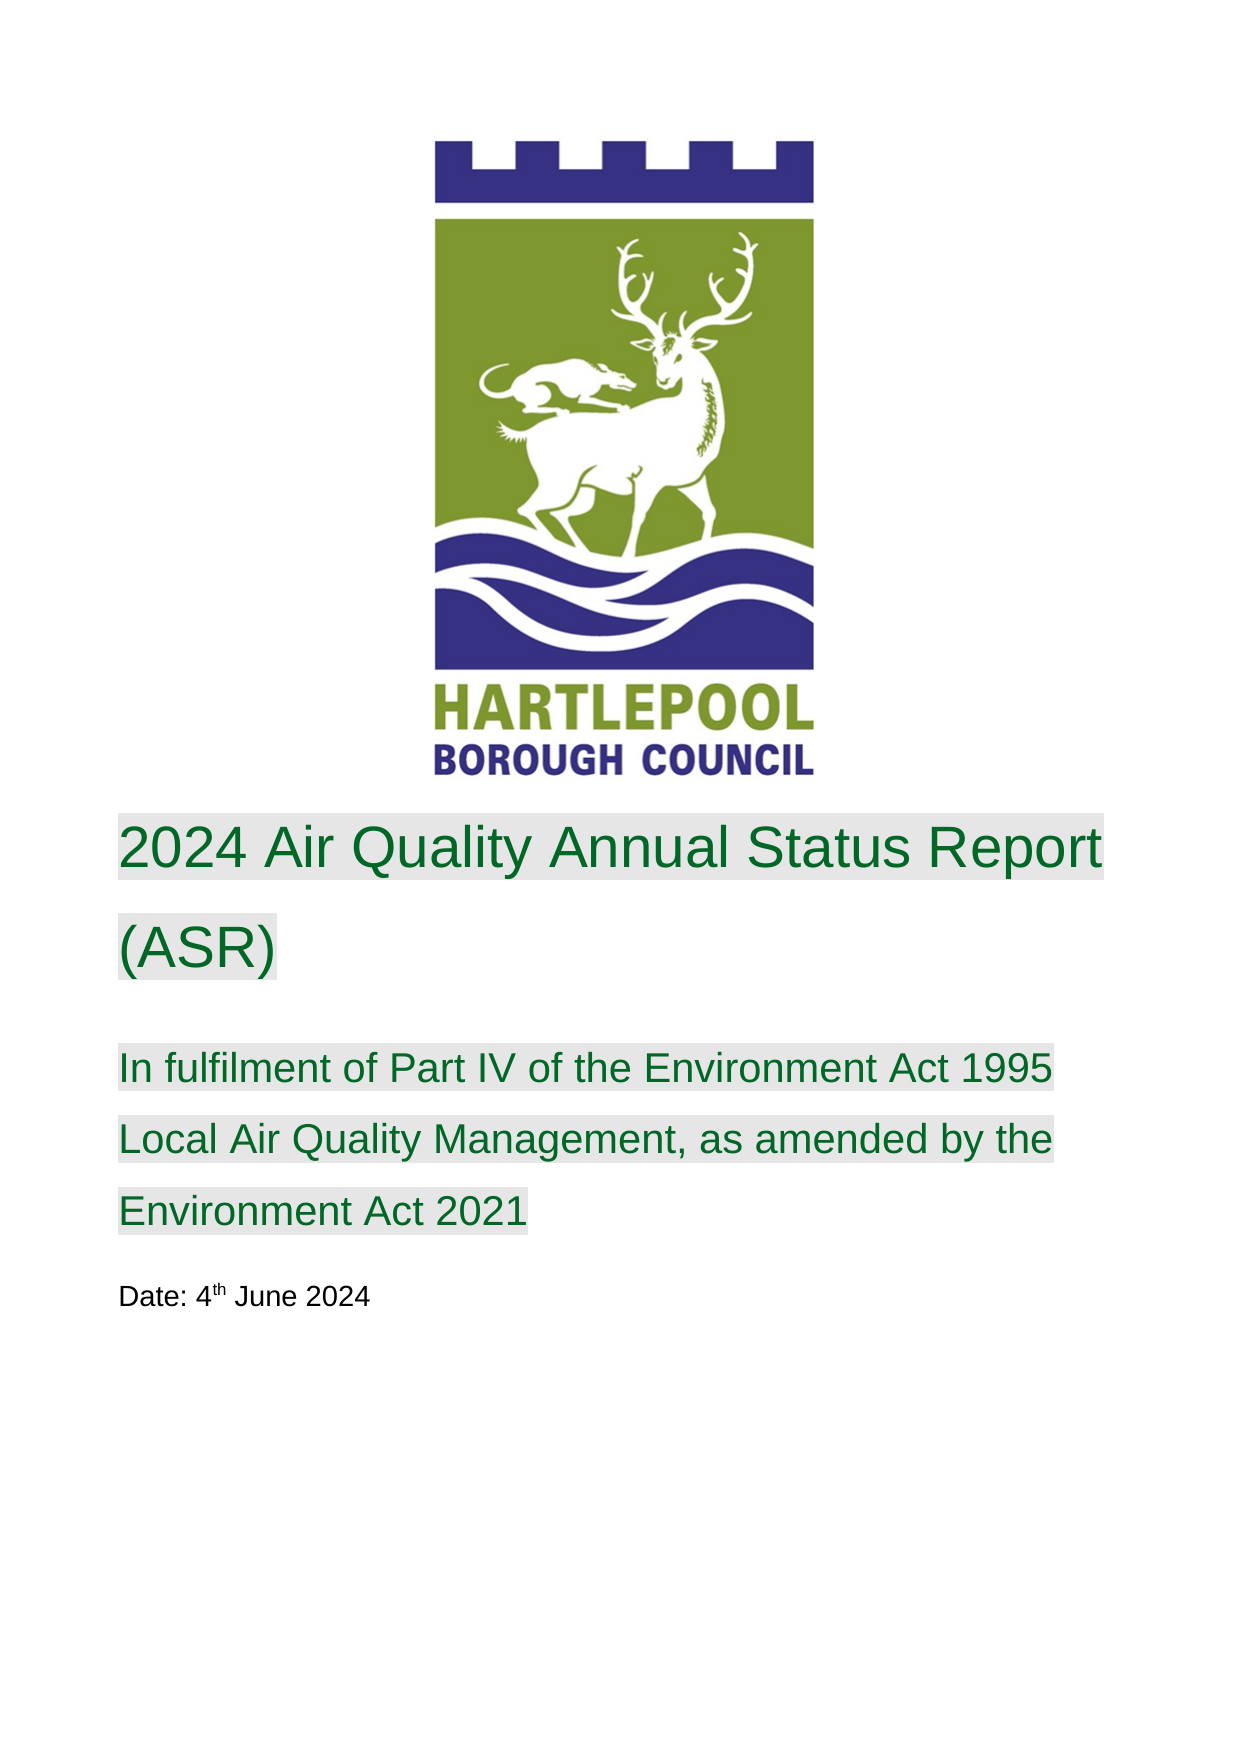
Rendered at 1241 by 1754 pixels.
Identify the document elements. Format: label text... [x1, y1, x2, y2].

picture [419, 130, 829, 786]
text Date: 4th June 2024 [118, 1279, 1122, 1313]
title 2024 Air Quality Annual Status Report (ASR) [118, 813, 1122, 980]
subtitle In fulfilment of Part IV of the Environment Act 1995 Local Air Quality Management, as amended by the Environment Act 2021 [118, 1043, 1122, 1235]
